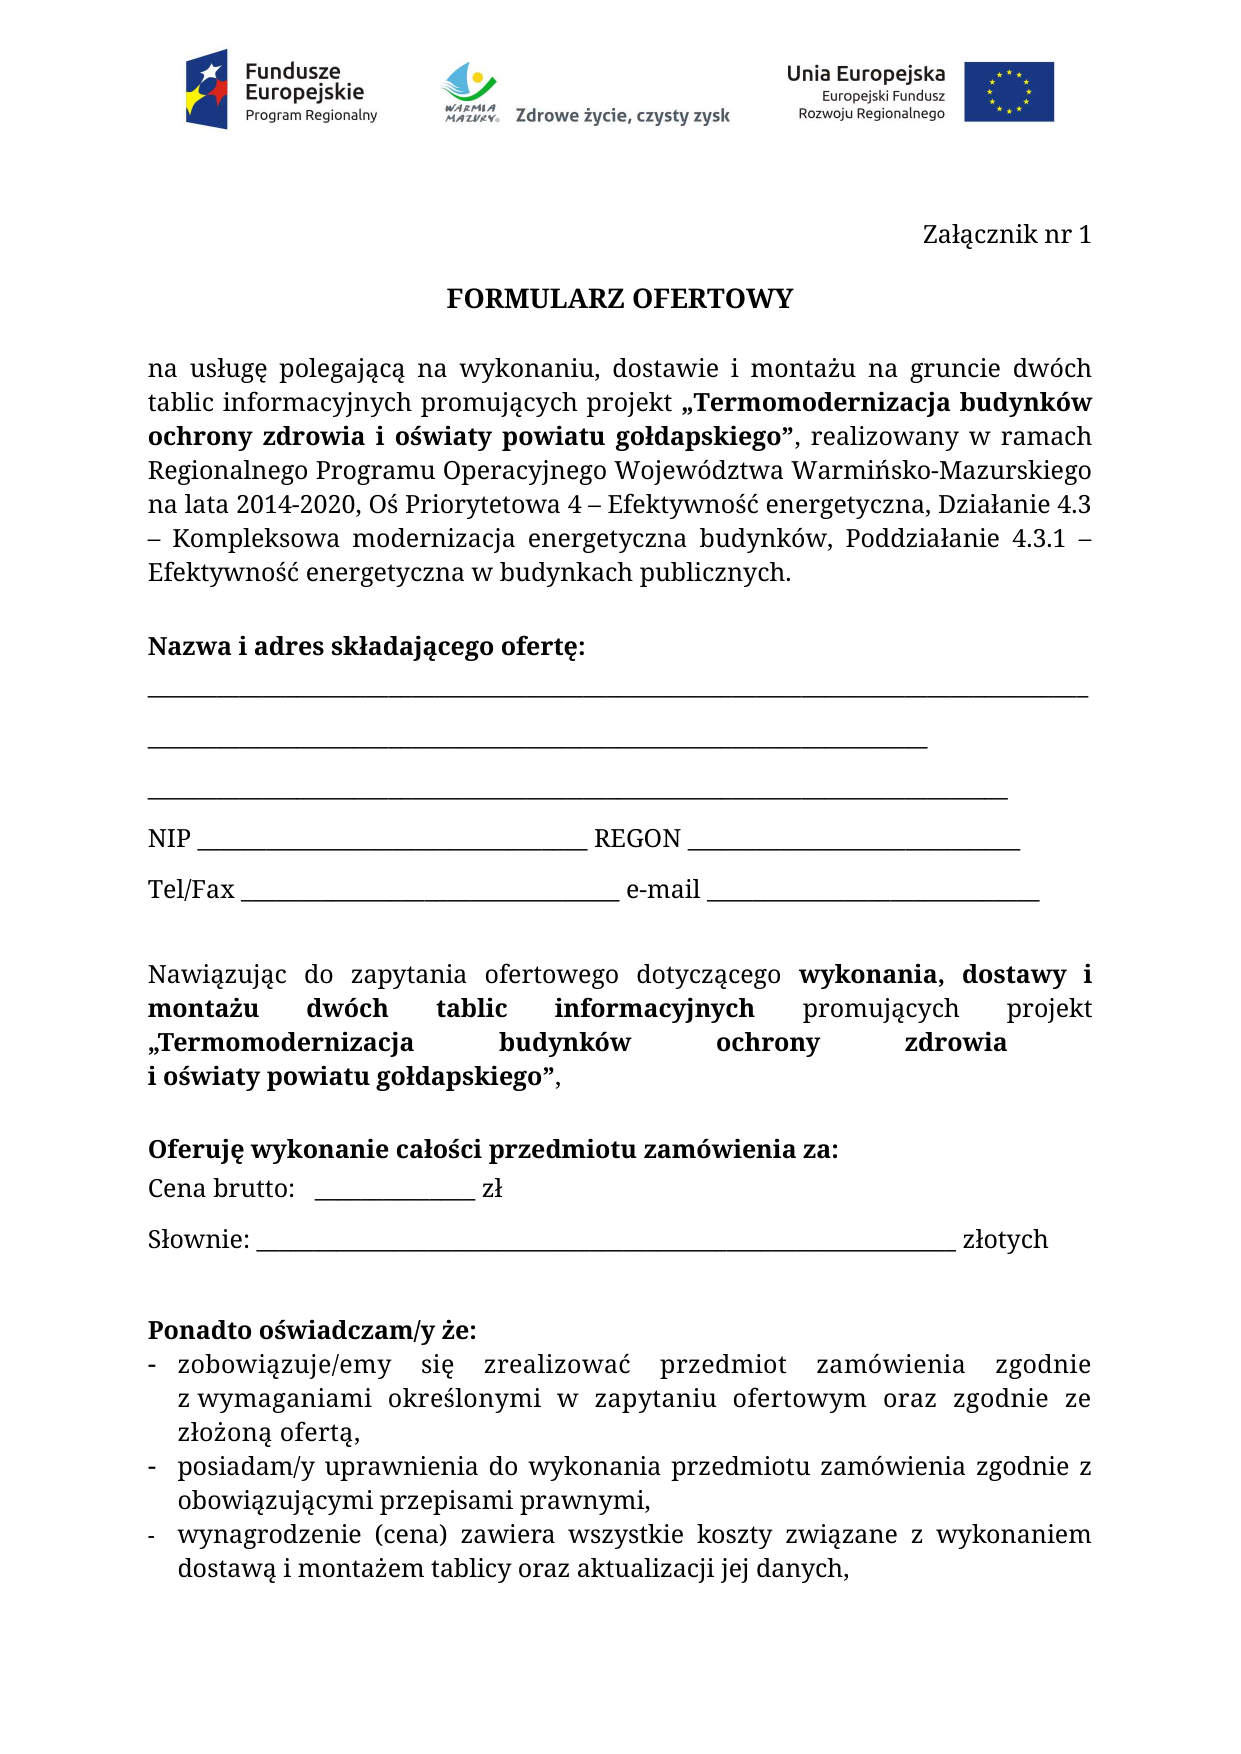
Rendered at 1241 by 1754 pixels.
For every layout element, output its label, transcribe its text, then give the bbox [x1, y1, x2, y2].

list posiadam/y uprawnienia do wykonania przedmiotu zamówienia zgodnie z obowiązującymi przepisami prawnymi, [148, 1449, 1093, 1517]
text Nazwa i adres składającego ofertę: [148, 628, 1093, 662]
text FORMULARZ OFERTOWY [148, 279, 1093, 316]
text Nawiązując do zapytania ofertowego dotyczącego wykonania, dostawy i montażu dwóch tablic informacyjnych promujących projekt „Termomodernizacja budynków ochrony zdrowia i oświaty powiatu gołdapskiego”, [148, 957, 1093, 1093]
text Tel/Fax _________________________________ e-mail _____________________________ [148, 871, 1093, 906]
text ______________________________________________________________________________________________________________________________________________________ [148, 667, 1093, 752]
text Załącznik nr 1 [148, 217, 1093, 251]
text Oferuję wykonanie całości przedmiotu zamówienia za: [148, 1132, 1093, 1166]
text ___________________________________________________________________________ [148, 769, 1093, 803]
text Słownie: _____________________________________________________________ złotych [148, 1222, 1093, 1256]
picture [167, 29, 1074, 150]
text na usługę polegającą na wykonaniu, dostawie i montażu na gruncie dwóch tablic informacyjnych promujących projekt „Termomodernizacja budynków ochrony zdrowia i oświaty powiatu gołdapskiego”, realizowany w ramach Regionalnego Programu Operacyjnego Województwa Warmińsko-Mazurskiego na lata 2014-2020, Oś Priorytetowa 4 – Efektywność energetyczna, Działanie 4.3 – Kompleksowa modernizacja energetyczna budynków, Poddziałanie 4.3.1 – Efektywność energetyczna w budynkach publicznych. [148, 351, 1093, 589]
list zobowiązuje/emy się zrealizować przedmiot zamówienia zgodnie z wymaganiami określonymi w zapytaniu ofertowym oraz zgodnie ze złożoną ofertą, [148, 1346, 1093, 1449]
text Cena brutto: ______________ zł [148, 1171, 1093, 1205]
text NIP __________________________________ REGON _____________________________ [148, 820, 1093, 854]
text Ponadto oświadczam/y że: [148, 1312, 1093, 1346]
list wynagrodzenie (cena) zawiera wszystkie koszty związane z wykonaniem dostawą i montażem tablicy oraz aktualizacji jej danych, [148, 1517, 1093, 1585]
